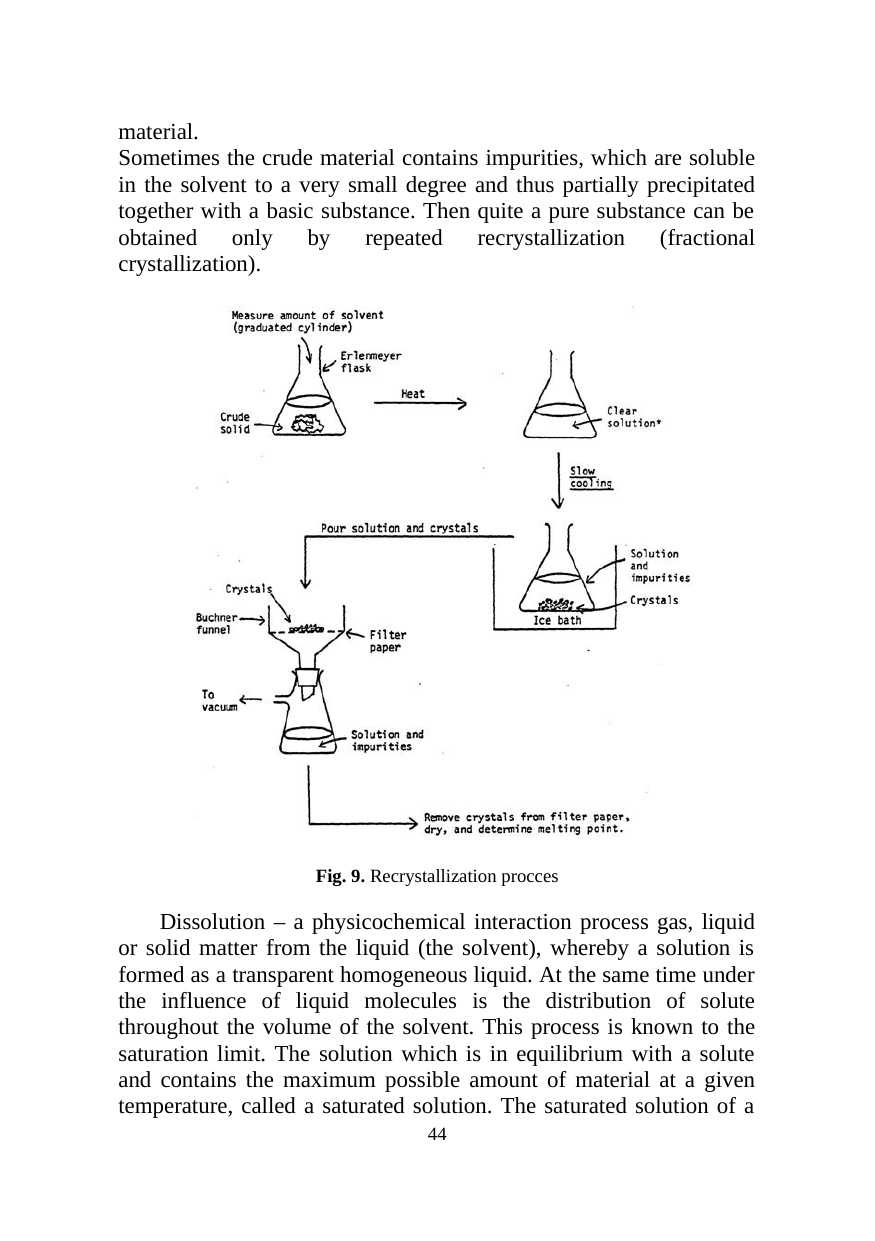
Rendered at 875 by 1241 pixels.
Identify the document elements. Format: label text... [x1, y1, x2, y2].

list Fig. 9. Recrystallization procces [118, 865, 756, 886]
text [118, 908, 756, 1119]
picture [181, 302, 693, 844]
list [118, 118, 756, 276]
